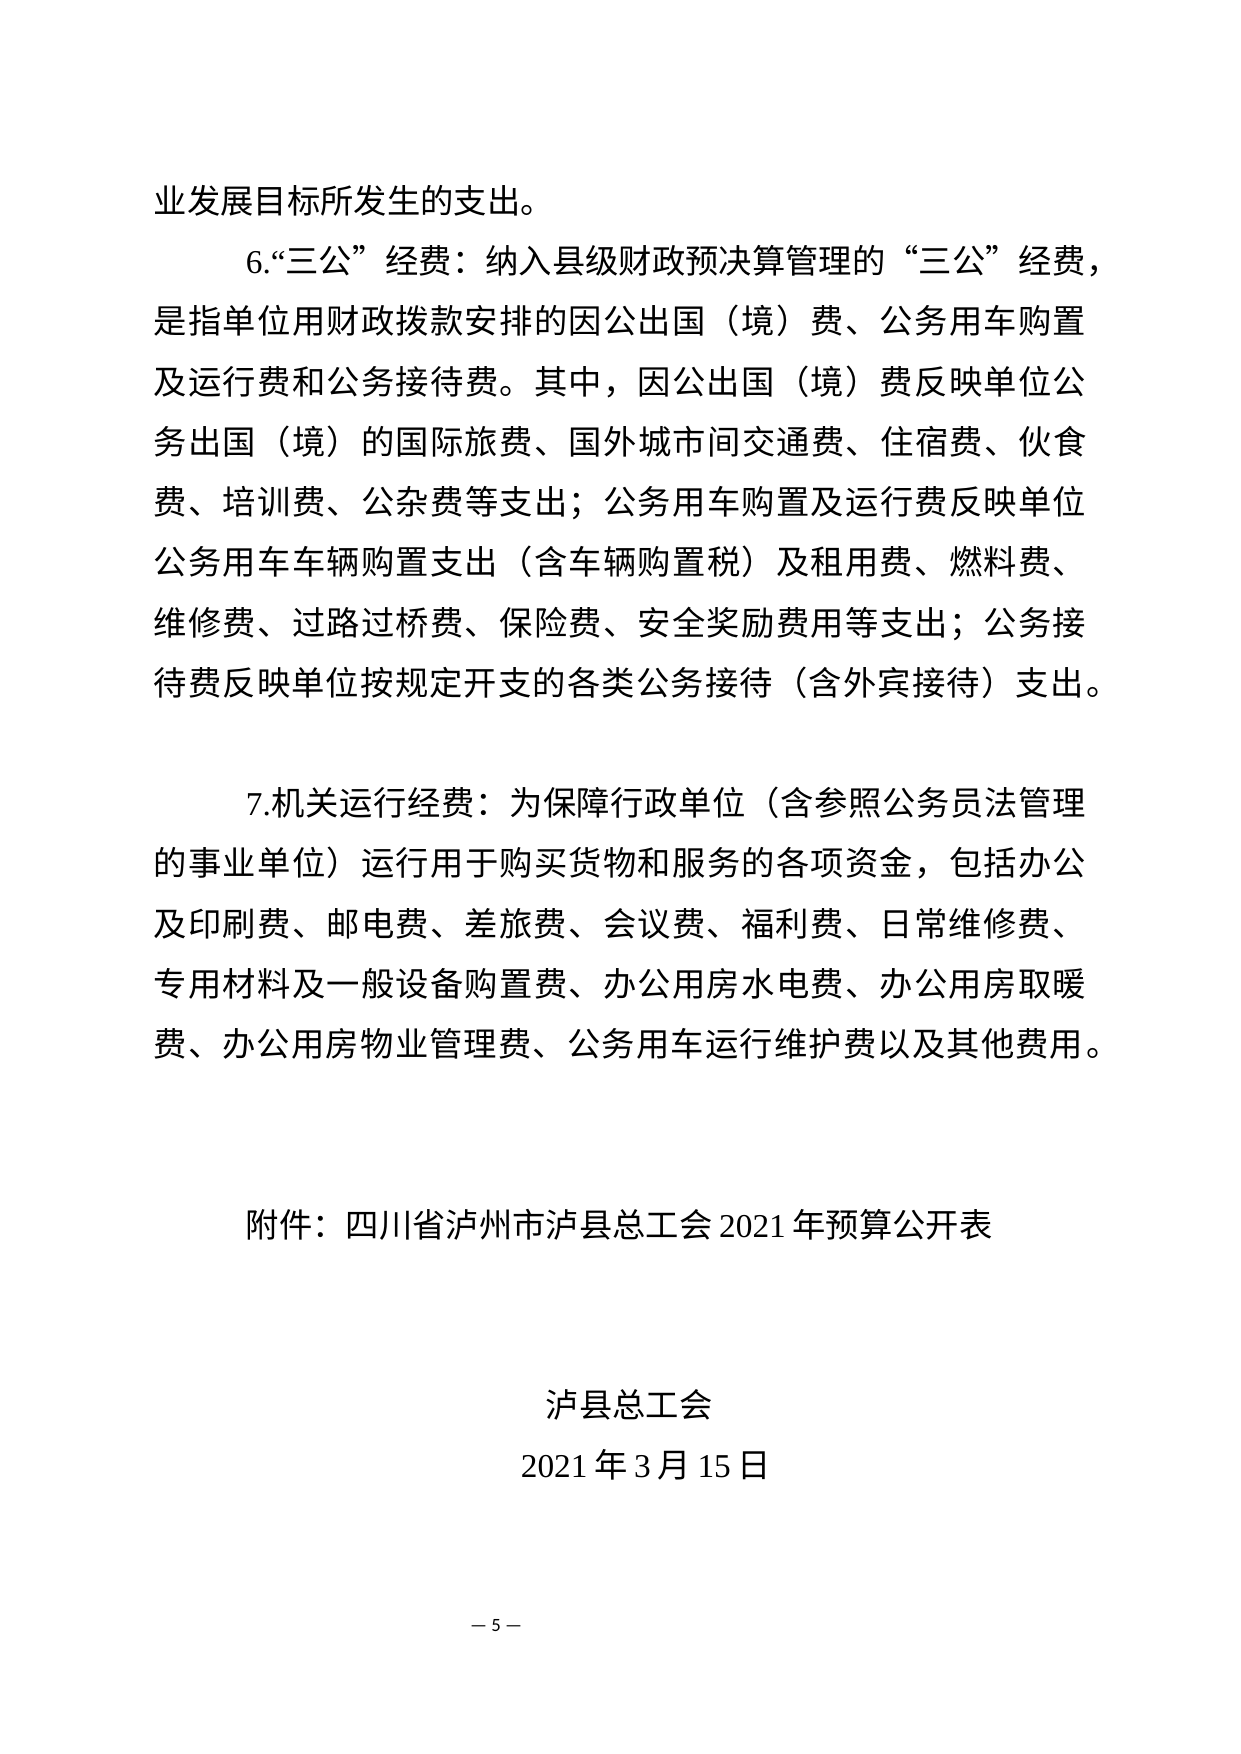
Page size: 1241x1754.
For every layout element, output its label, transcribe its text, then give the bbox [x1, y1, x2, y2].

text 7.机关运行经费：为保障行政单位（含参照公务员法管理的事业单位）运行用于购买货物和服务的各项资金，包括办公及印刷费、邮电费、差旅费、会议费、福利费、日常维修费、专用材料及一般设备购置费、办公用房水电费、办公用房取暖费、办公用房物业管理费、公务用车运行维护费以及其他费用。 [153, 767, 1087, 1129]
text 附件：四川省泸州市泸县总工会2021年预算公开表 [153, 1189, 1087, 1249]
text 2021年3月15日 [153, 1430, 1087, 1490]
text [153, 165, 1087, 226]
text 6.“三公”经费：纳入县级财政预决算管理的“三公”经费，是指单位用财政拨款安排的因公出国（境）费、公务用车购置及运行费和公务接待费。其中，因公出国（境）费反映单位公务出国（境）的国际旅费、国外城市间交通费、住宿费、伙食费、培训费、公杂费等支出；公务用车购置及运行费反映单位公务用车车辆购置支出（含车辆购置税）及租用费、燃料费、维修费、过路过桥费、保险费、安全奖励费用等支出；公务接待费反映单位按规定开支的各类公务接待（含外宾接待）支出。 [153, 226, 1087, 767]
text 泸县总工会 [153, 1369, 1087, 1430]
